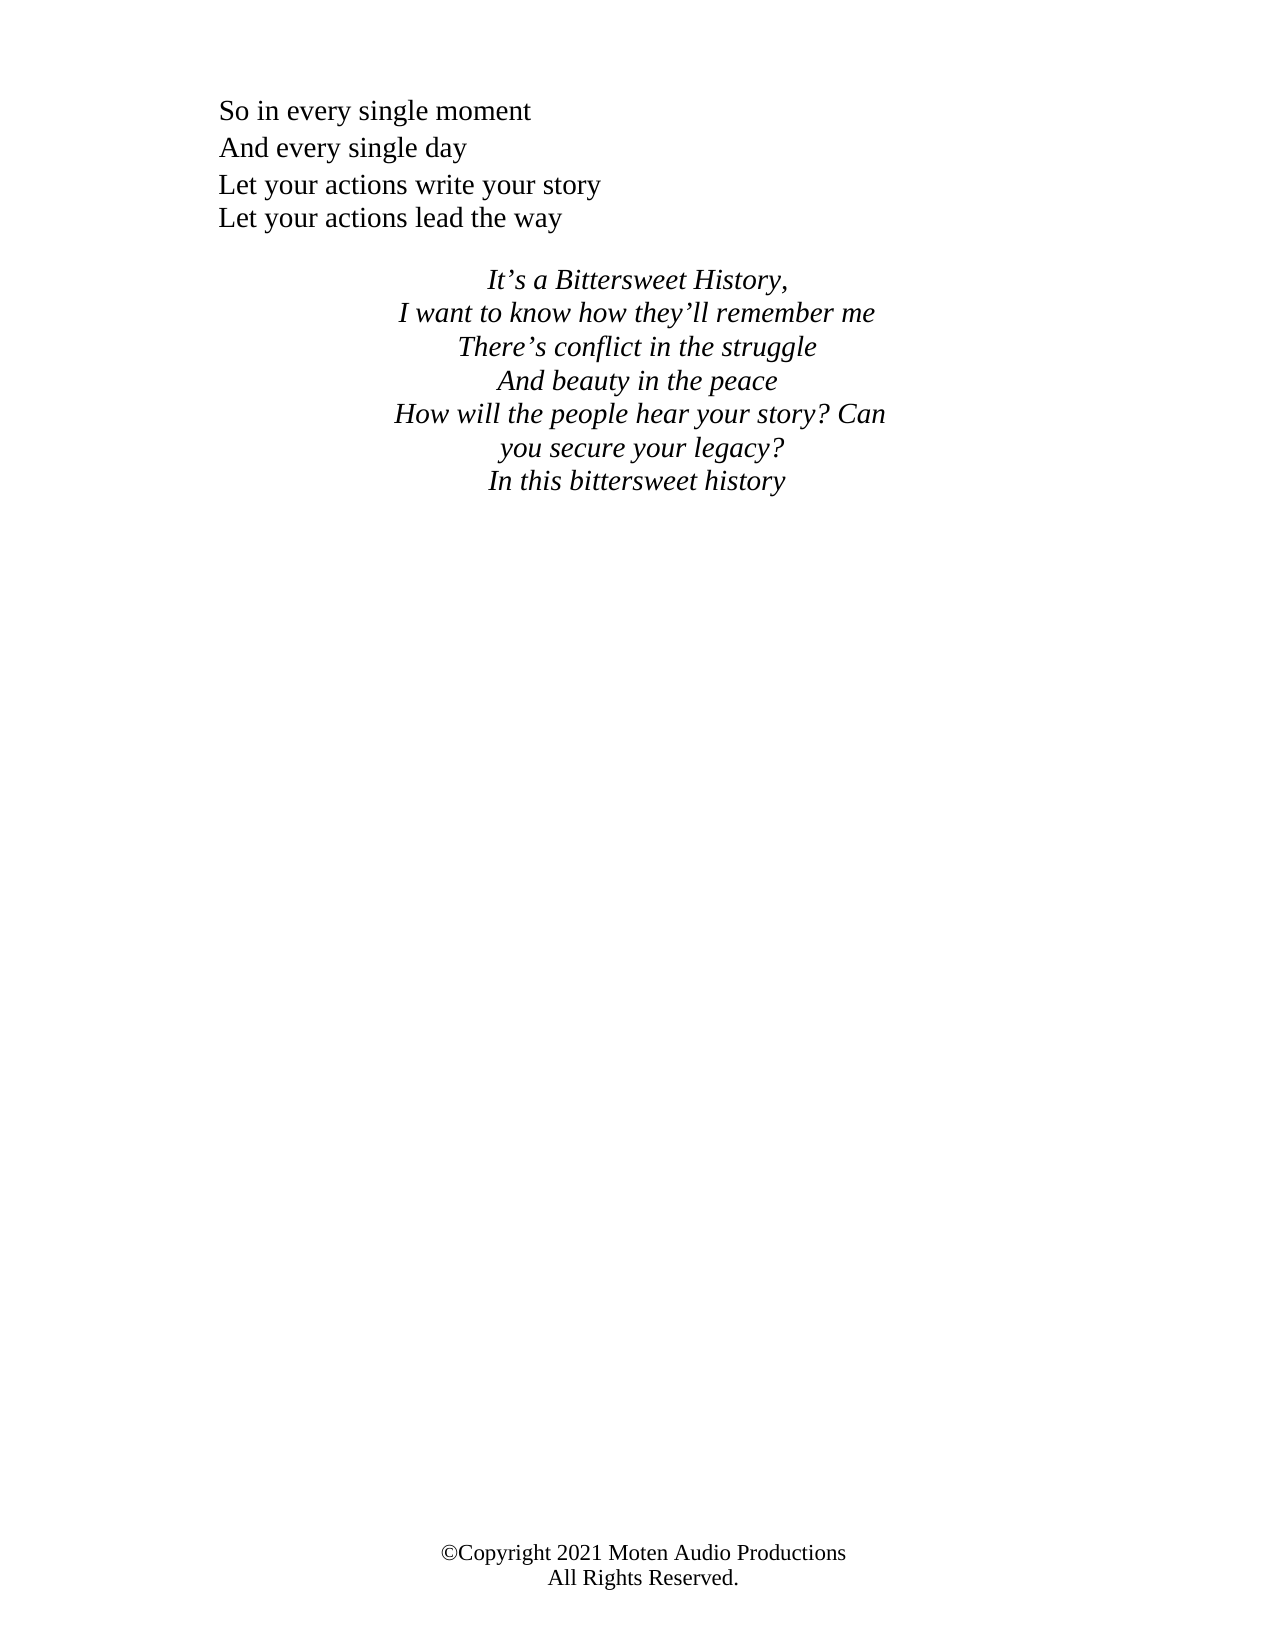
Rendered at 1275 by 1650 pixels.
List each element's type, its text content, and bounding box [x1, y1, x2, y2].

text Let your actions lead the way [218, 201, 1058, 262]
text So in every single moment [218, 93, 1056, 127]
text I want to know how they’ll remember me [215, 296, 1058, 329]
text In this bittersweet history [373, 463, 900, 497]
text How will the people hear your story? Can you secure your legacy? [373, 396, 909, 463]
text There’s conflict in the struggle [373, 329, 901, 363]
text Let your actions write your story [218, 167, 1057, 201]
text And beauty in the peace [373, 363, 902, 396]
text And every single day [218, 130, 1056, 164]
text It’s a Bittersweet History, [373, 262, 902, 296]
